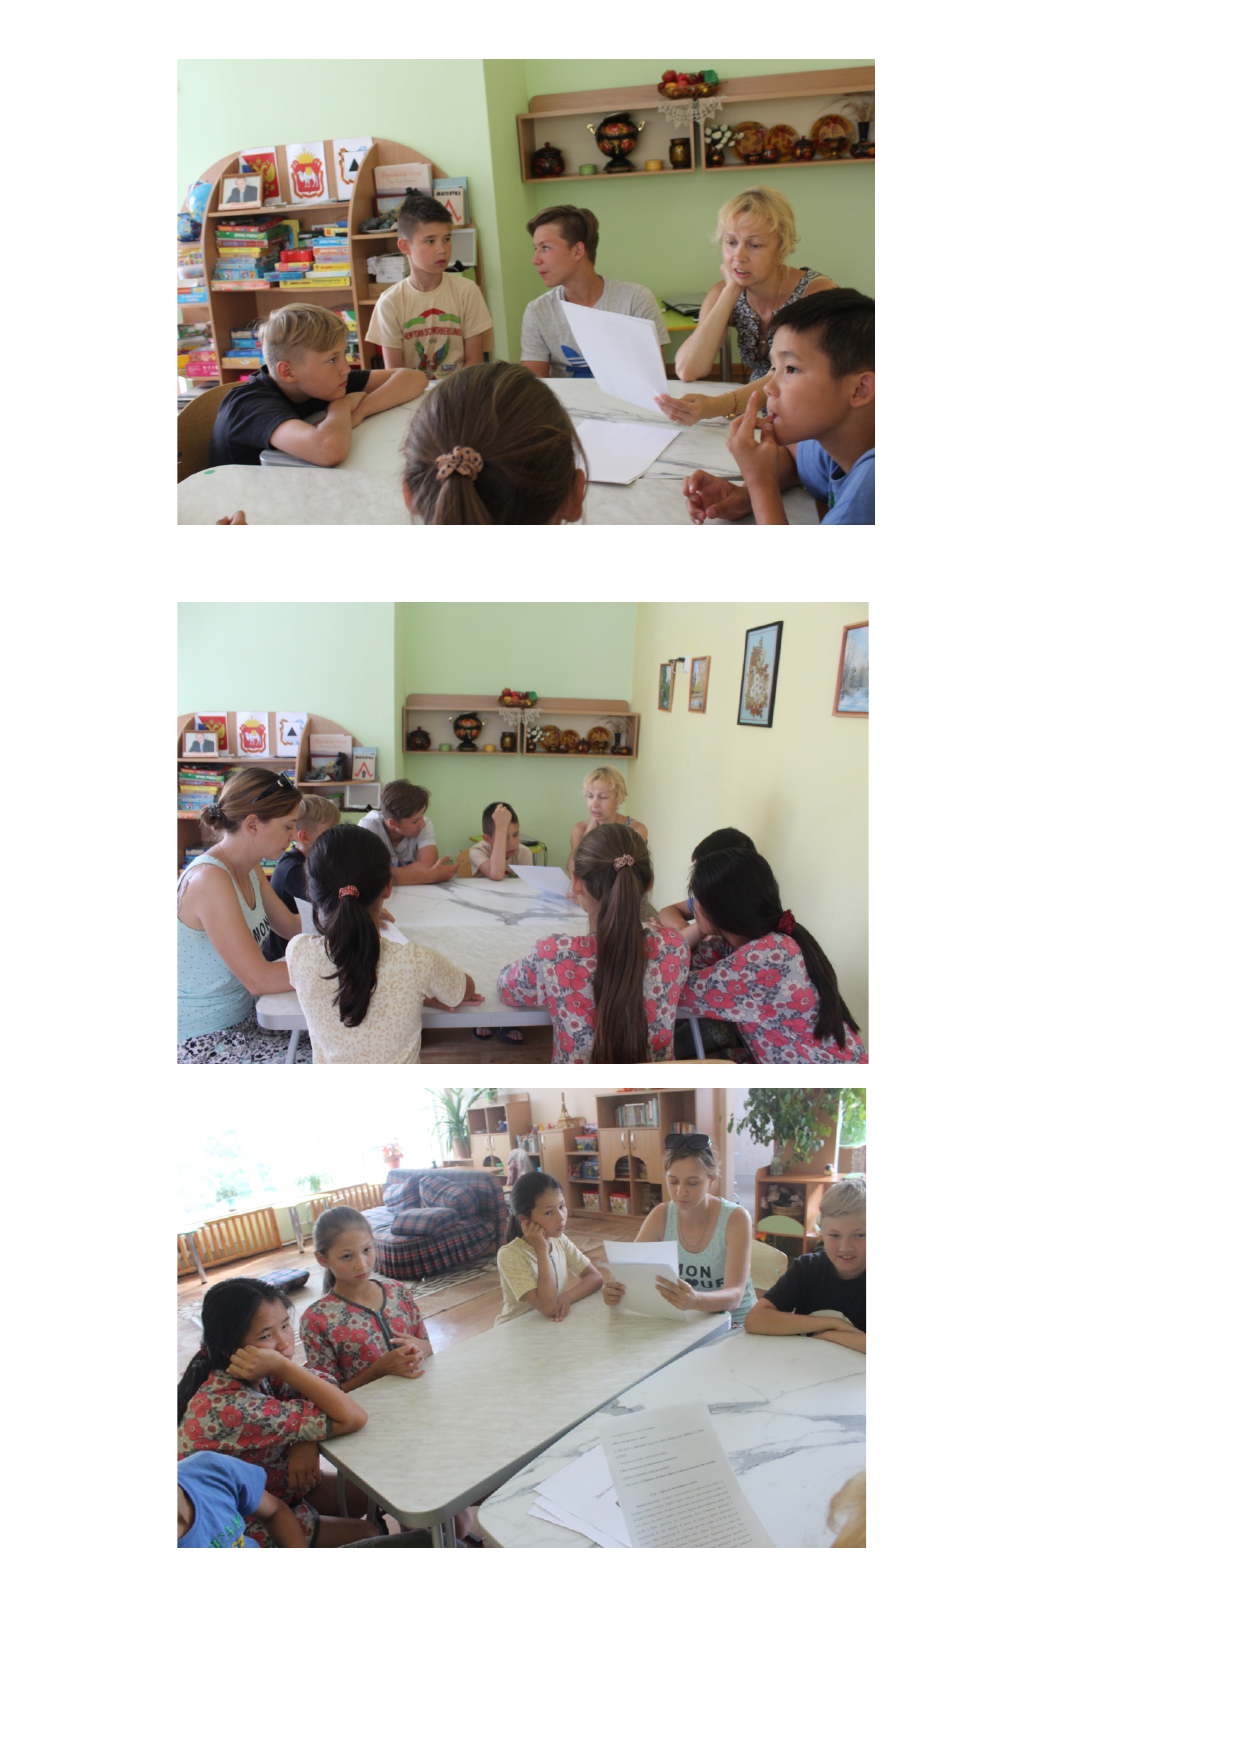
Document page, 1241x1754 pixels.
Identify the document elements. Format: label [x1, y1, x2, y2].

picture [177, 1088, 867, 1548]
picture [177, 59, 875, 525]
picture [177, 602, 869, 1064]
